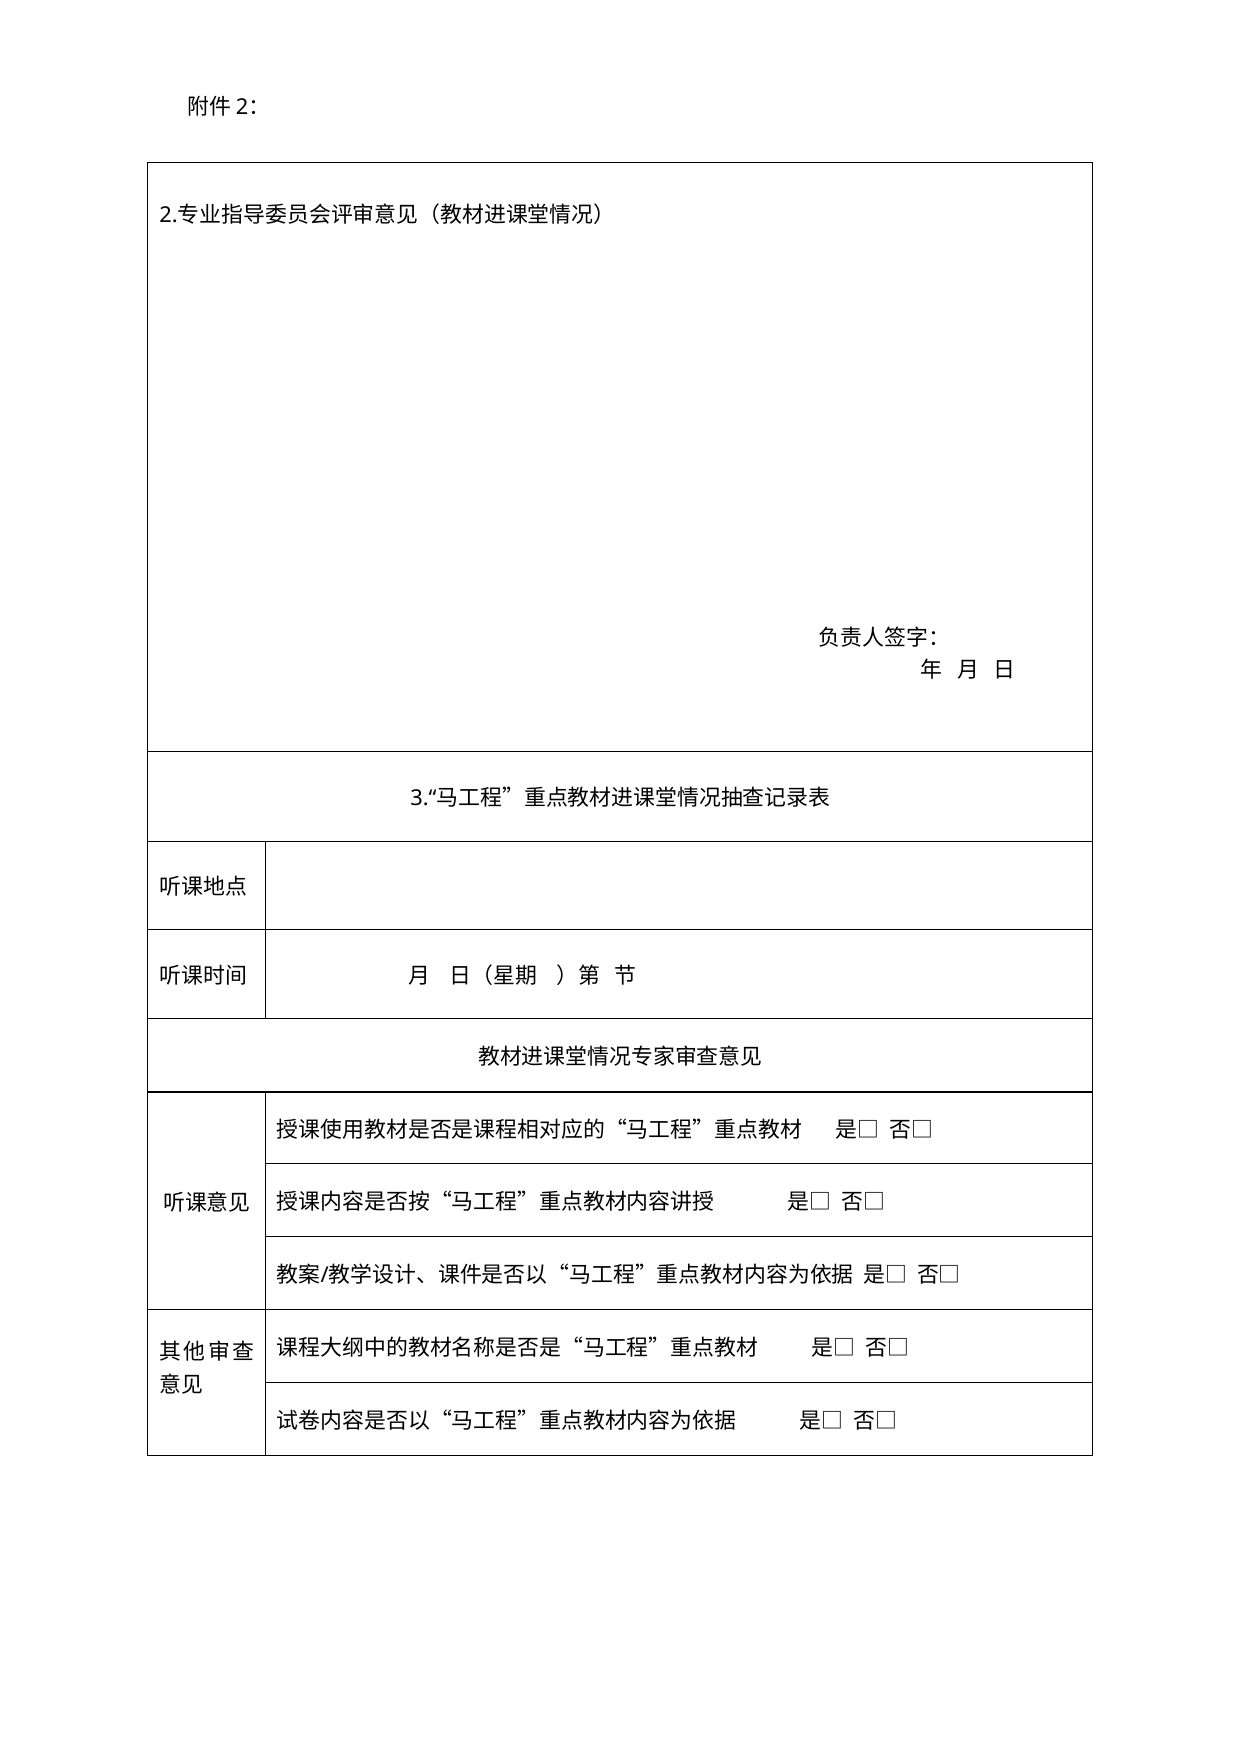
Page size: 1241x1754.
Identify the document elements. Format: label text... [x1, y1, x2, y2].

table_cell 听课地点 [148, 842, 265, 928]
table_cell 授课使用教材是否是课程相对应的“马工程”重点教材 是□ 否□ [266, 1093, 1092, 1163]
table_cell [266, 842, 1092, 928]
table_cell 其他审查意见 [148, 1310, 265, 1455]
table_cell 月 日（星期 ）第 节 [266, 930, 1092, 1018]
table_cell 听课时间 [148, 930, 265, 1018]
table_cell 3.“马工程”重点教材进课堂情况抽查记录表 [148, 752, 1092, 841]
table_cell 2.专业指导委员会评审意见（教材进课堂情况） 负责人签字： 年 月 日 [148, 163, 1092, 751]
table_cell 授课内容是否按“马工程”重点教材内容讲授 是□ 否□ [266, 1164, 1092, 1236]
table_cell 教案/教学设计、课件是否以“马工程”重点教材内容为依据 是□ 否□ [266, 1237, 1092, 1309]
table_cell 课程大纲中的教材名称是否是“马工程”重点教材 是□ 否□ [266, 1310, 1092, 1382]
table_cell 试卷内容是否以“马工程”重点教材内容为依据 是□ 否□ [266, 1383, 1092, 1455]
table_cell 听课意见 [148, 1093, 265, 1309]
table_cell 教材进课堂情况专家审查意见 [148, 1019, 1092, 1091]
